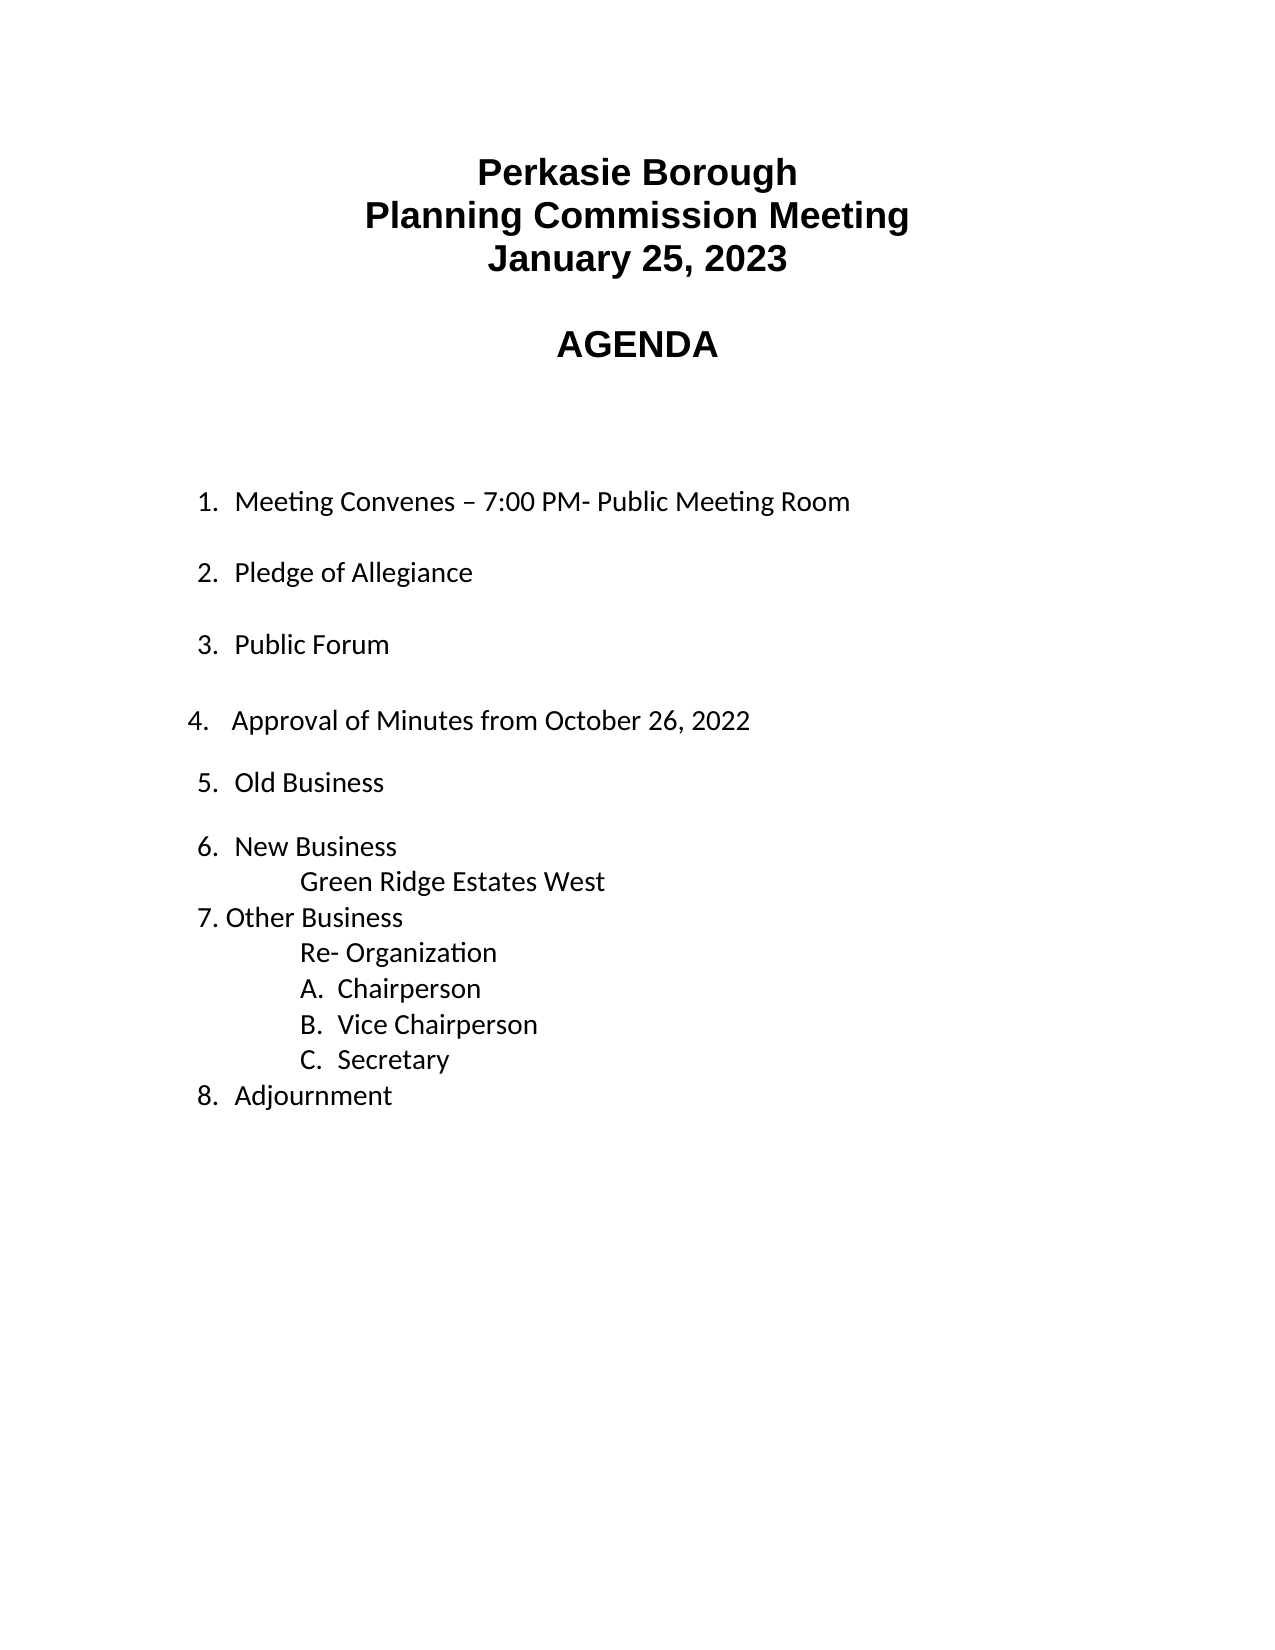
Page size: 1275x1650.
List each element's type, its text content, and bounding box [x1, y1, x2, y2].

text Green Ridge Estates West [234, 863, 1125, 899]
text AGENDA [150, 322, 1125, 366]
list Old Business [197, 764, 1125, 800]
list Adjournment [197, 1077, 1125, 1113]
list Vice Chairperson [300, 1006, 1125, 1041]
list Chairperson [300, 970, 1125, 1006]
text Perkasie Borough [150, 150, 1125, 193]
text Planning Commission Meeting [150, 193, 1125, 236]
text 7. Other Business [197, 899, 1125, 934]
list New Business [197, 828, 1125, 863]
text January 25, 2023 [150, 236, 1125, 279]
list Public Forum [197, 626, 1125, 661]
list Secretary [300, 1041, 1125, 1077]
text Re- Organization [187, 934, 1125, 970]
list Approval of Minutes from October 26, 2022 [187, 702, 1125, 738]
list Pledge of Allegiance [197, 554, 1125, 590]
list Meeting Convenes – 7:00 PM- Public Meeting Room [197, 483, 1125, 519]
